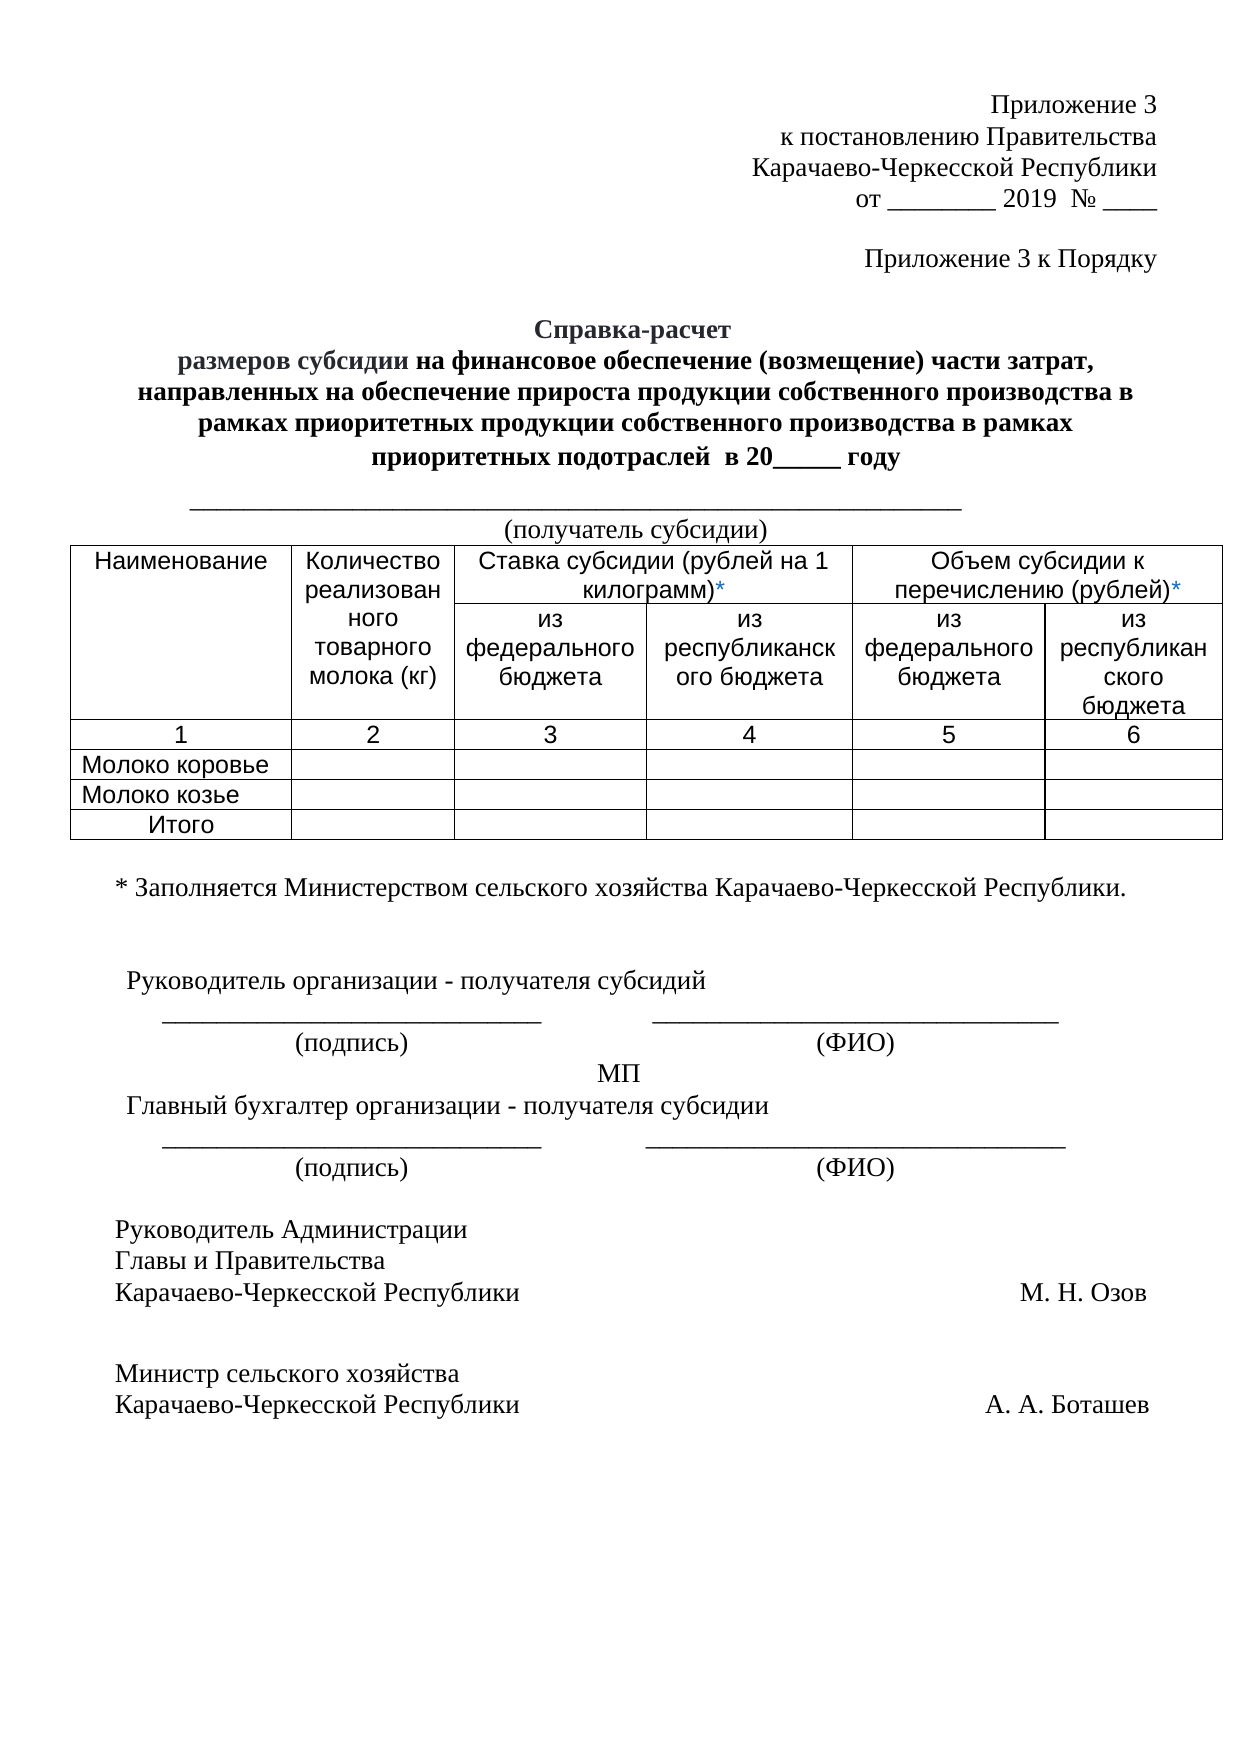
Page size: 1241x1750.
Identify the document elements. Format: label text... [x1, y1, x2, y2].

table_cell Молоко козье [71, 780, 291, 809]
table_cell [292, 750, 454, 779]
table_cell [647, 780, 852, 809]
table_cell из республиканского бюджета [1046, 604, 1222, 719]
table_cell [1046, 750, 1222, 779]
table_cell из республиканского бюджета [647, 604, 852, 719]
table_cell Молоко коровье [71, 750, 291, 779]
text (получатель субсидии) [114, 514, 1157, 545]
table_cell [647, 810, 852, 838]
table_header Руководитель организации - получателя субсидий [115, 964, 1122, 995]
table_cell [1046, 810, 1222, 838]
table_header Количество реализованного товарного молока (кг) [292, 546, 454, 719]
table_cell Главный бухгалтер организации - получателя субсидии [115, 1089, 1122, 1120]
table_cell ____________________________ (подпись) [115, 1120, 588, 1182]
table_cell [455, 780, 646, 809]
table_header Ставка субсидии (рублей на 1 килограмм)* [455, 546, 852, 603]
table_cell [853, 780, 1044, 809]
text Приложение 3 [646, 89, 1157, 120]
table_cell из федерального бюджета [853, 604, 1044, 719]
text от ________ 2019 № ____ [646, 182, 1157, 213]
table_cell Итого [71, 810, 291, 838]
table_cell [455, 810, 646, 838]
text Приложение 3 к Порядку [114, 242, 1157, 273]
table_cell ______________________________ (ФИО) [588, 995, 1122, 1058]
table_cell [853, 810, 1044, 838]
table_cell _______________________________ (ФИО) [588, 1120, 1122, 1182]
text Главы и Правительства [114, 1244, 1157, 1276]
table_cell 5 [853, 720, 1044, 749]
table_cell [647, 750, 852, 779]
table_cell [455, 750, 646, 779]
text Руководитель Администрации [114, 1213, 1157, 1244]
text Справка-расчет размеров субсидии на финансовое обеспечение (возмещение) части затрат, направленных на обеспечение прироста продукции собственного производства в рамках приоритетных продукции собственного производства в рамках приоритетных подотраслей в 20_____ году [114, 313, 1157, 471]
table_cell [853, 750, 1044, 779]
text * Заполняется Министерством сельского хозяйства Карачаево-Черкесской Республики. [114, 871, 1157, 902]
text _________________________________________________________ [114, 482, 1157, 514]
table_cell 2 [292, 720, 454, 749]
text к постановлению Правительства Карачаево-Черкесской Республики [646, 120, 1157, 182]
table_cell ____________________________ (подпись) [115, 995, 588, 1058]
table_cell 6 [1046, 720, 1222, 749]
table_cell 1 [71, 720, 291, 749]
table_cell 4 [647, 720, 852, 749]
table_header Наименование [71, 546, 291, 719]
text Министр сельского хозяйства [114, 1357, 1157, 1388]
table_cell 3 [455, 720, 646, 749]
table_cell из федерального бюджета [455, 604, 646, 719]
table_header Объем субсидии к перечислению (рублей)* [853, 546, 1222, 603]
table_cell [292, 780, 454, 809]
table_cell [1046, 780, 1222, 809]
text Карачаево-Черкесской Республики М. Н. Озов [114, 1276, 1157, 1307]
table_cell [292, 810, 454, 838]
text Карачаево-Черкесской Республики А. А. Боташев [114, 1388, 1157, 1419]
table_cell МП [115, 1058, 1122, 1089]
